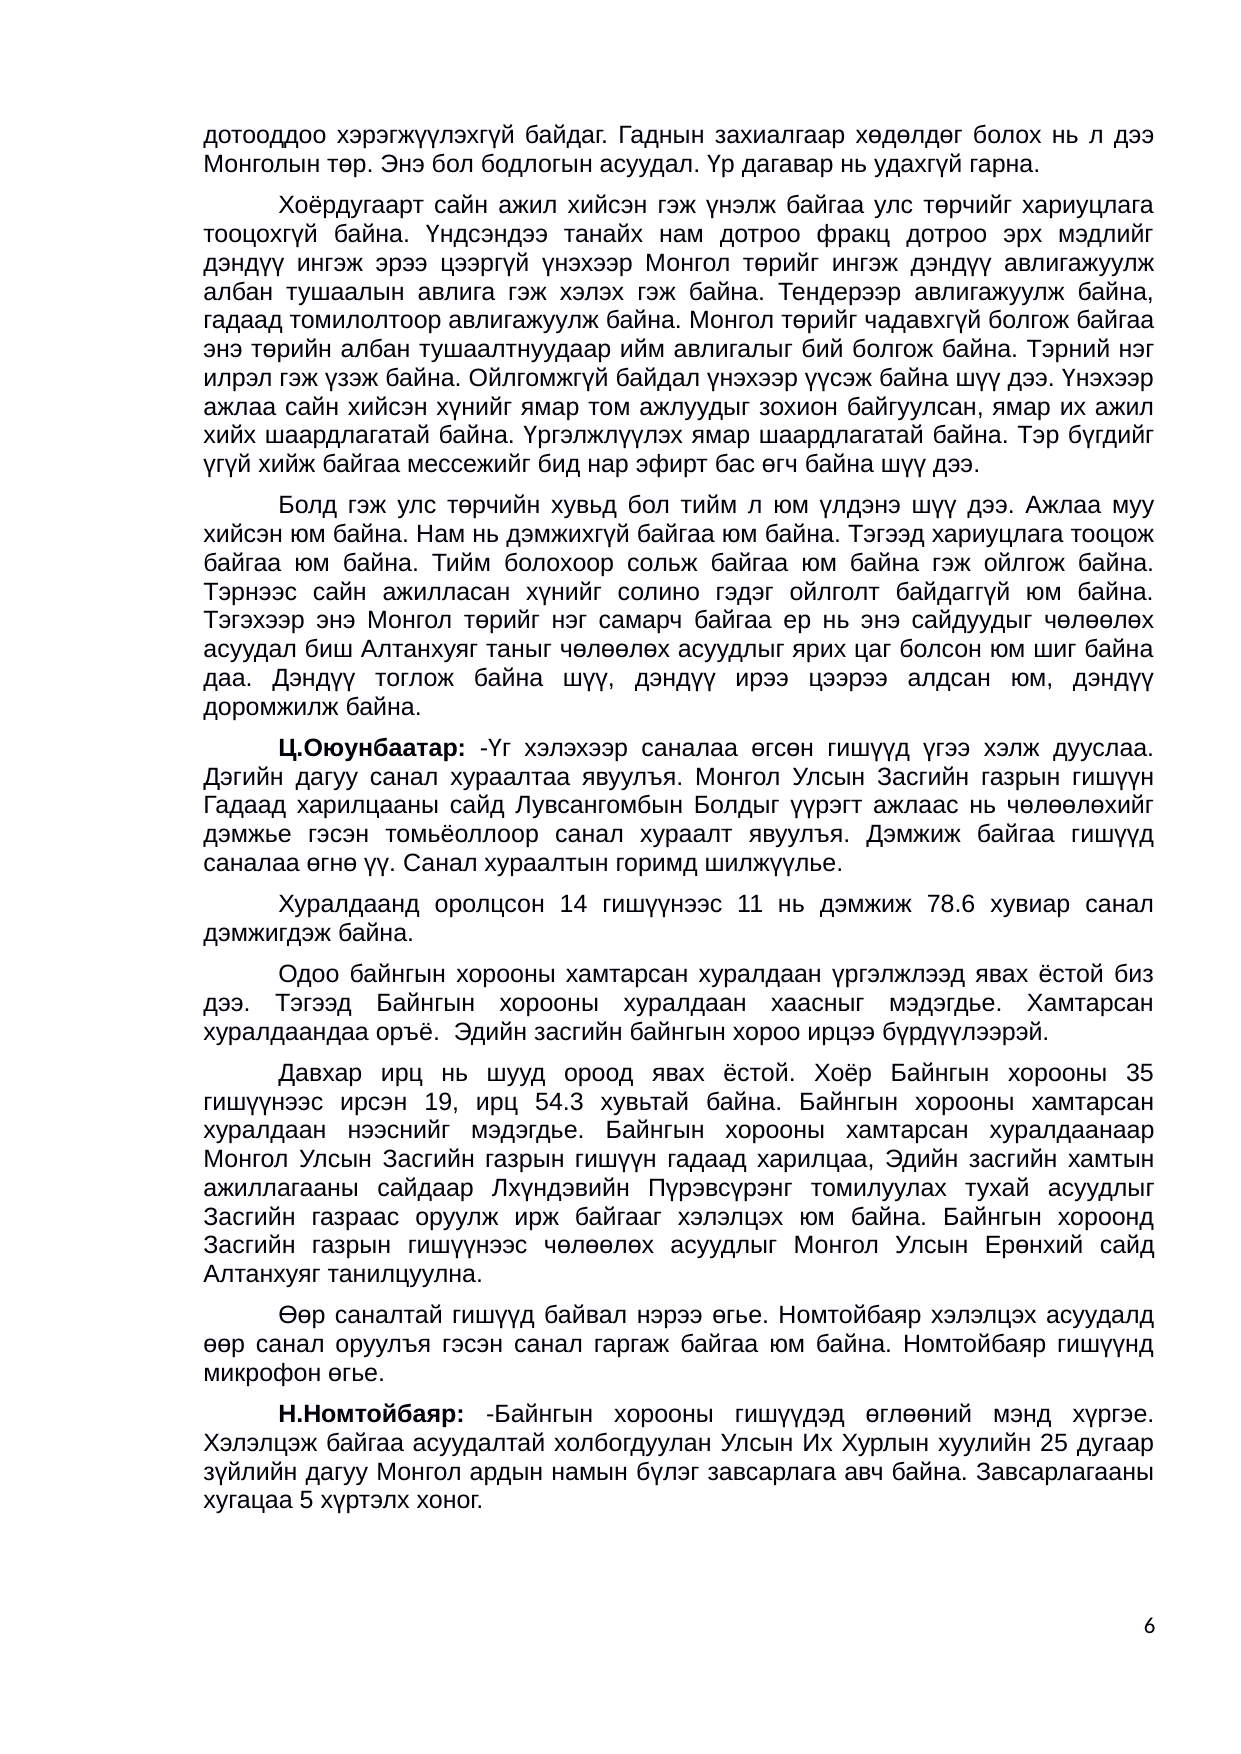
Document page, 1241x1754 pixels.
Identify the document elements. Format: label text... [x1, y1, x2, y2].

text Хуралдаанд оролцсон 14 гишүүнээс 11 нь дэмжиж 78.6 хувиар санал дэмжигдэж байна. [203, 889, 1155, 947]
text Хоёрдугаарт сайн ажил хийсэн гэж үнэлж байгаа улс төрчийг хариуцлага тооцохгүй байна. Үндсэндээ танайх нам дотроо фракц дотроо эрх мэдлийг дэндүү ингэж эрээ цээргүй үнэхээр Монгол төрийг ингэж дэндүү авлигажуулж албан тушаалын авлига гэж хэлэх гэж байна. Тендерээр авлигажуулж байна, гадаад томилолтоор авлигажуулж байна. Монгол төрийг чадавхгүй болгож байгаа энэ төрийн албан тушаалтнуудаар ийм авлигалыг бий болгож байна. Тэрний нэг илрэл гэж үзэж байна. Ойлгомжгүй байдал үнэхээр үүсэж байна шүү дээ. Үнэхээр ажлаа сайн хийсэн хүнийг ямар том ажлуудыг зохион байгуулсан, ямар их ажил хийх шаардлагатай байна. Үргэлжлүүлэх ямар шаардлагатай байна. Тэр бүгдийг үгүй хийж байгаа мессежийг бид нар эфирт бас өгч байна шүү дээ. [203, 191, 1155, 478]
text Болд гэж улс төрчийн хувьд бол тийм л юм үлдэнэ шүү дээ. Ажлаа муу хийсэн юм байна. Нам нь дэмжихгүй байгаа юм байна. Тэгээд хариуцлага тооцож байгаа юм байна. Тийм болохоор сольж байгаа юм байна гэж ойлгож байна. Тэрнээс сайн ажилласан хүнийг солино гэдэг ойлголт байдаггүй юм байна. Тэгэхээр энэ Монгол төрийг нэг самарч байгаа ер нь энэ сайдуудыг чөлөөлөх асуудал биш Алтанхуяг таныг чөлөөлөх асуудлыг ярих цаг болсон юм шиг байна даа. Дэндүү тоглож байна шүү, дэндүү ирээ цээрээ алдсан юм, дэндүү доромжилж байна. [203, 491, 1155, 721]
text Одоо байнгын хорооны хамтарсан хуралдаан үргэлжлээд явах ёстой биз дээ. Тэгээд Байнгын хорооны хуралдаан хаасныг мэдэгдье. Хамтарсан хуралдаандаа оръё. Эдийн засгийн байнгын хороо ирцээ бүрдүүлээрэй. [203, 959, 1155, 1046]
text Өөр саналтай гишүүд байвал нэрээ өгье. Номтойбаяр хэлэлцэх асуудалд өөр санал оруулъя гэсэн санал гаргаж байгаа юм байна. Номтойбаяр гишүүнд микрофон өгье. [203, 1301, 1155, 1387]
text Ц.Оюунбаатар: -Үг хэлэхээр саналаа өгсөн гишүүд үгээ хэлж дууслаа. Дэгийн дагуу санал хураалтаа явуулъя. Монгол Улсын Засгийн газрын гишүүн Гадаад харилцааны сайд Лувсангомбын Болдыг үүрэгт ажлаас нь чөлөөлөхийг дэмжье гэсэн томьёоллоор санал хураалт явуулъя. Дэмжиж байгаа гишүүд саналаа өгнө үү. Санал хураалтын горимд шилжүүлье. [203, 733, 1155, 877]
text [203, 121, 1155, 178]
text Давхар ирц нь шууд ороод явах ёстой. Хоёр Байнгын хорооны 35 гишүүнээс ирсэн 19, ирц 54.3 хувьтай байна. Байнгын хорооны хамтарсан хуралдаан нээснийг мэдэгдье. Байнгын хорооны хамтарсан хуралдаанаар Монгол Улсын Засгийн газрын гишүүн гадаад харилцаа, Эдийн засгийн хамтын ажиллагааны сайдаар Лхүндэвийн Пүрэвсүрэнг томилуулах тухай асуудлыг Засгийн газраас оруулж ирж байгааг хэлэлцэх юм байна. Байнгын хороонд Засгийн газрын гишүүнээс чөлөөлөх асуудлыг Монгол Улсын Ерөнхий сайд Алтанхуяг танилцуулна. [203, 1058, 1155, 1288]
text Н.Номтойбаяр: -Байнгын хорооны гишүүдэд өглөөний мэнд хүргэе. Хэлэлцэж байгаа асуудалтай холбогдуулан Улсын Их Хурлын хуулийн 25 дугаар зүйлийн дагуу Монгол ардын намын бүлэг завсарлага авч байна. Завсарлагааны хугацаа 5 хүртэлх хоног. [203, 1399, 1155, 1514]
